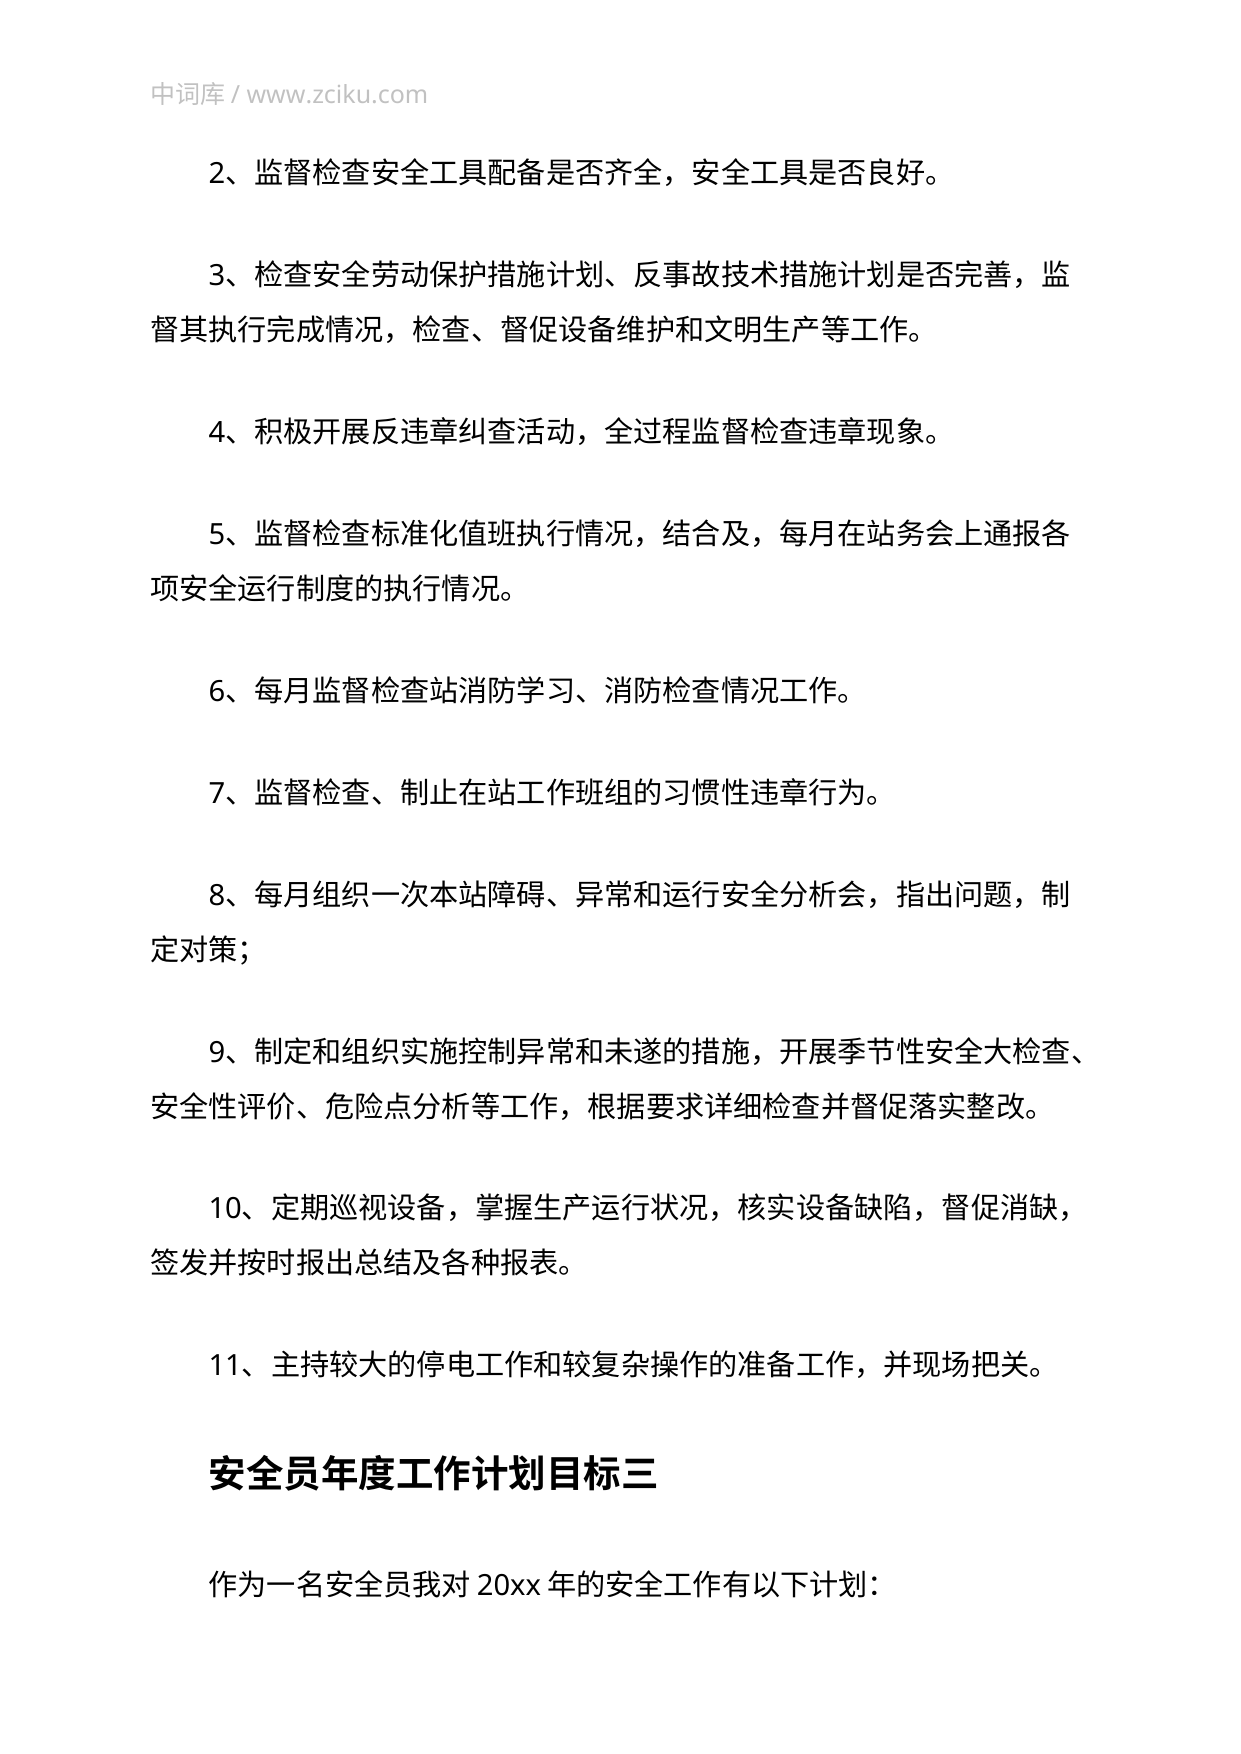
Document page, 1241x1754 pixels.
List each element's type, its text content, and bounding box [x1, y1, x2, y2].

text 6、每月监督检查站消防学习、消防检查情况工作。 [150, 667, 1090, 710]
text 10、定期巡视设备，掌握生产运行状况，核实设备缺陷，督促消缺，签发并按时报出总结及各种报表。 [150, 1185, 1090, 1282]
text 2、监督检查安全工具配备是否齐全，安全工具是否良好。 [150, 150, 1090, 192]
text 9、制定和组织实施控制异常和未遂的措施，开展季节性安全大检查、安全性评价、危险点分析等工作，根据要求详细检查并督促落实整改。 [150, 1028, 1090, 1126]
text 4、积极开展反违章纠查活动，全过程监督检查违章现象。 [150, 409, 1090, 451]
text 7、监督检查、制止在站工作班组的习惯性违章行为。 [150, 769, 1090, 812]
text 作为一名安全员我对20xx年的安全工作有以下计划： [150, 1561, 1090, 1603]
text 8、每月组织一次本站障碍、异常和运行安全分析会，指出问题，制定对策； [150, 871, 1090, 969]
text 安全员年度工作计划目标三 [150, 1444, 1090, 1498]
text 11、主持较大的停电工作和较复杂操作的准备工作，并现场把关。 [150, 1342, 1090, 1384]
text 3、检查安全劳动保护措施计划、反事故技术措施计划是否完善，监督其执行完成情况，检查、督促设备维护和文明生产等工作。 [150, 252, 1090, 349]
text 5、监督检查标准化值班执行情况，结合及，每月在站务会上通报各项安全运行制度的执行情况。 [150, 511, 1090, 608]
